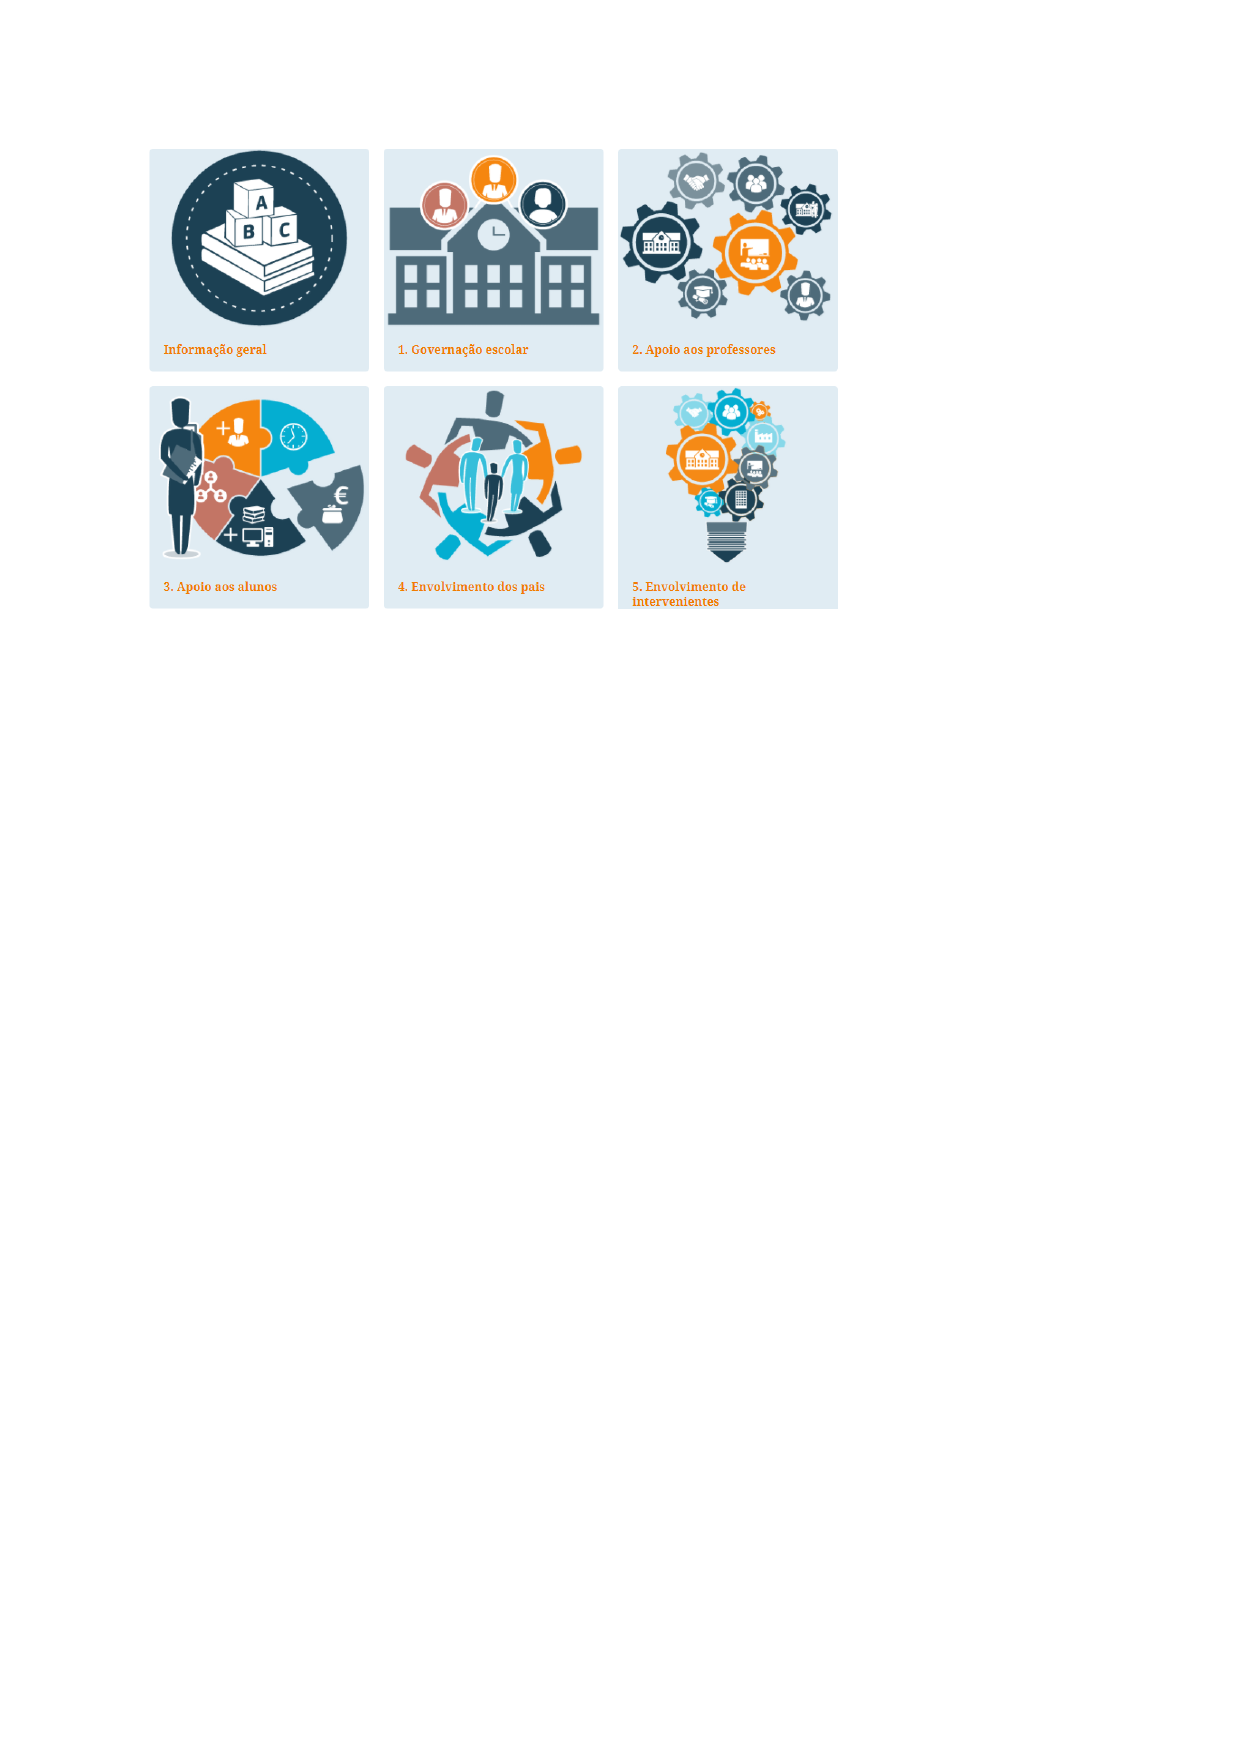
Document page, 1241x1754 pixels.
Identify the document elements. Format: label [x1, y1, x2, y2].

picture [147, 147, 839, 609]
